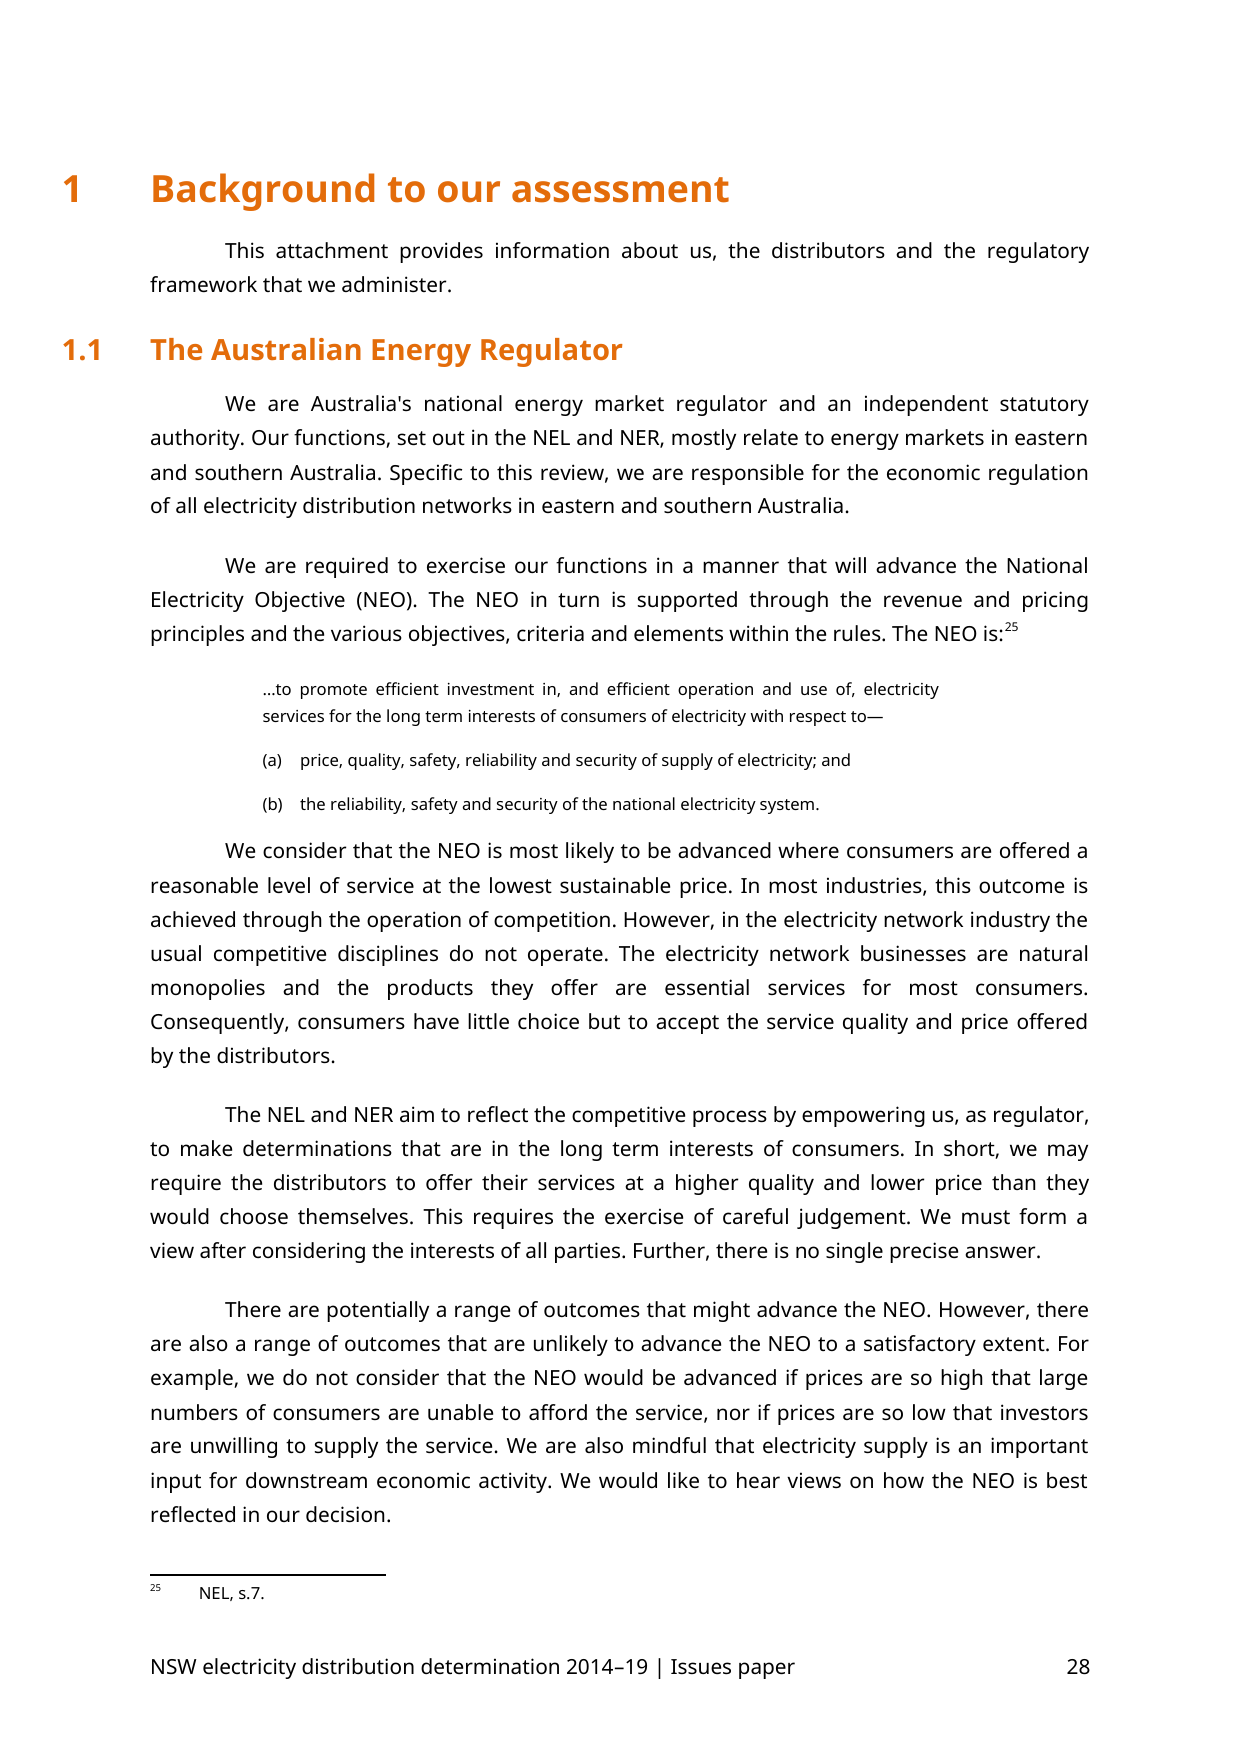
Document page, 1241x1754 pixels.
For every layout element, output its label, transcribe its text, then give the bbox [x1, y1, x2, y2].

text There are potentially a range of outcomes that might advance the NEO. However, there are also a range of outcomes that are unlikely to advance the NEO to a satisfactory extent. For example, we do not consider that the NEO would be advanced if prices are so high that large numbers of consumers are unable to afford the service, nor if prices are so low that investors are unwilling to supply the service. We are also mindful that electricity supply is an important input for downstream economic activity. We would like to hear views on how the NEO is best reflected in our decision. [150, 1295, 1090, 1528]
text We are required to exercise our functions in a manner that will advance the National Electricity Objective (NEO). The NEO in turn is supported through the revenue and pricing principles and the various objectives, criteria and elements within the rules. The NEO is: [150, 551, 1090, 647]
text (b) the reliability, safety and security of the national electricity system. [262, 793, 940, 816]
subtitle Background to our assessment [61, 162, 1090, 213]
text (a) price, quality, safety, reliability and security of supply of electricity; and [262, 749, 940, 772]
text This attachment provides information about us, the distributors and the regulatory framework that we administer. [150, 236, 1090, 299]
subtitle The Australian Energy Regulator [61, 329, 1090, 369]
text We are Australia's national energy market regulator and an independent statutory authority. Our functions, set out in the NEL and NER, mostly relate to energy markets in eastern and southern Australia. Specific to this review, we are responsible for the economic regulation of all electricity distribution networks in eastern and southern Australia. [150, 389, 1090, 520]
text We consider that the NEO is most likely to be advanced where consumers are offered a reasonable level of service at the lowest sustainable price. In most industries, this outcome is achieved through the operation of competition. However, in the electricity network industry the usual competitive disciplines do not operate. The electricity network businesses are natural monopolies and the products they offer are essential services for most consumers. Consequently, consumers have little choice but to accept the service quality and price offered by the distributors. [150, 837, 1090, 1069]
text The NEL and NER aim to reflect the competitive process by empowering us, as regulator, to make determinations that are in the long term interests of consumers. In short, we may require the distributors to offer their services at a higher quality and lower price than they would choose themselves. This requires the exercise of careful judgement. We must form a view after considering the interests of all parties. Further, there is no single precise answer. [150, 1100, 1090, 1265]
text …to promote efficient investment in, and efficient operation and use of, electricity services for the long term interests of consumers of electricity with respect to— [262, 678, 940, 728]
